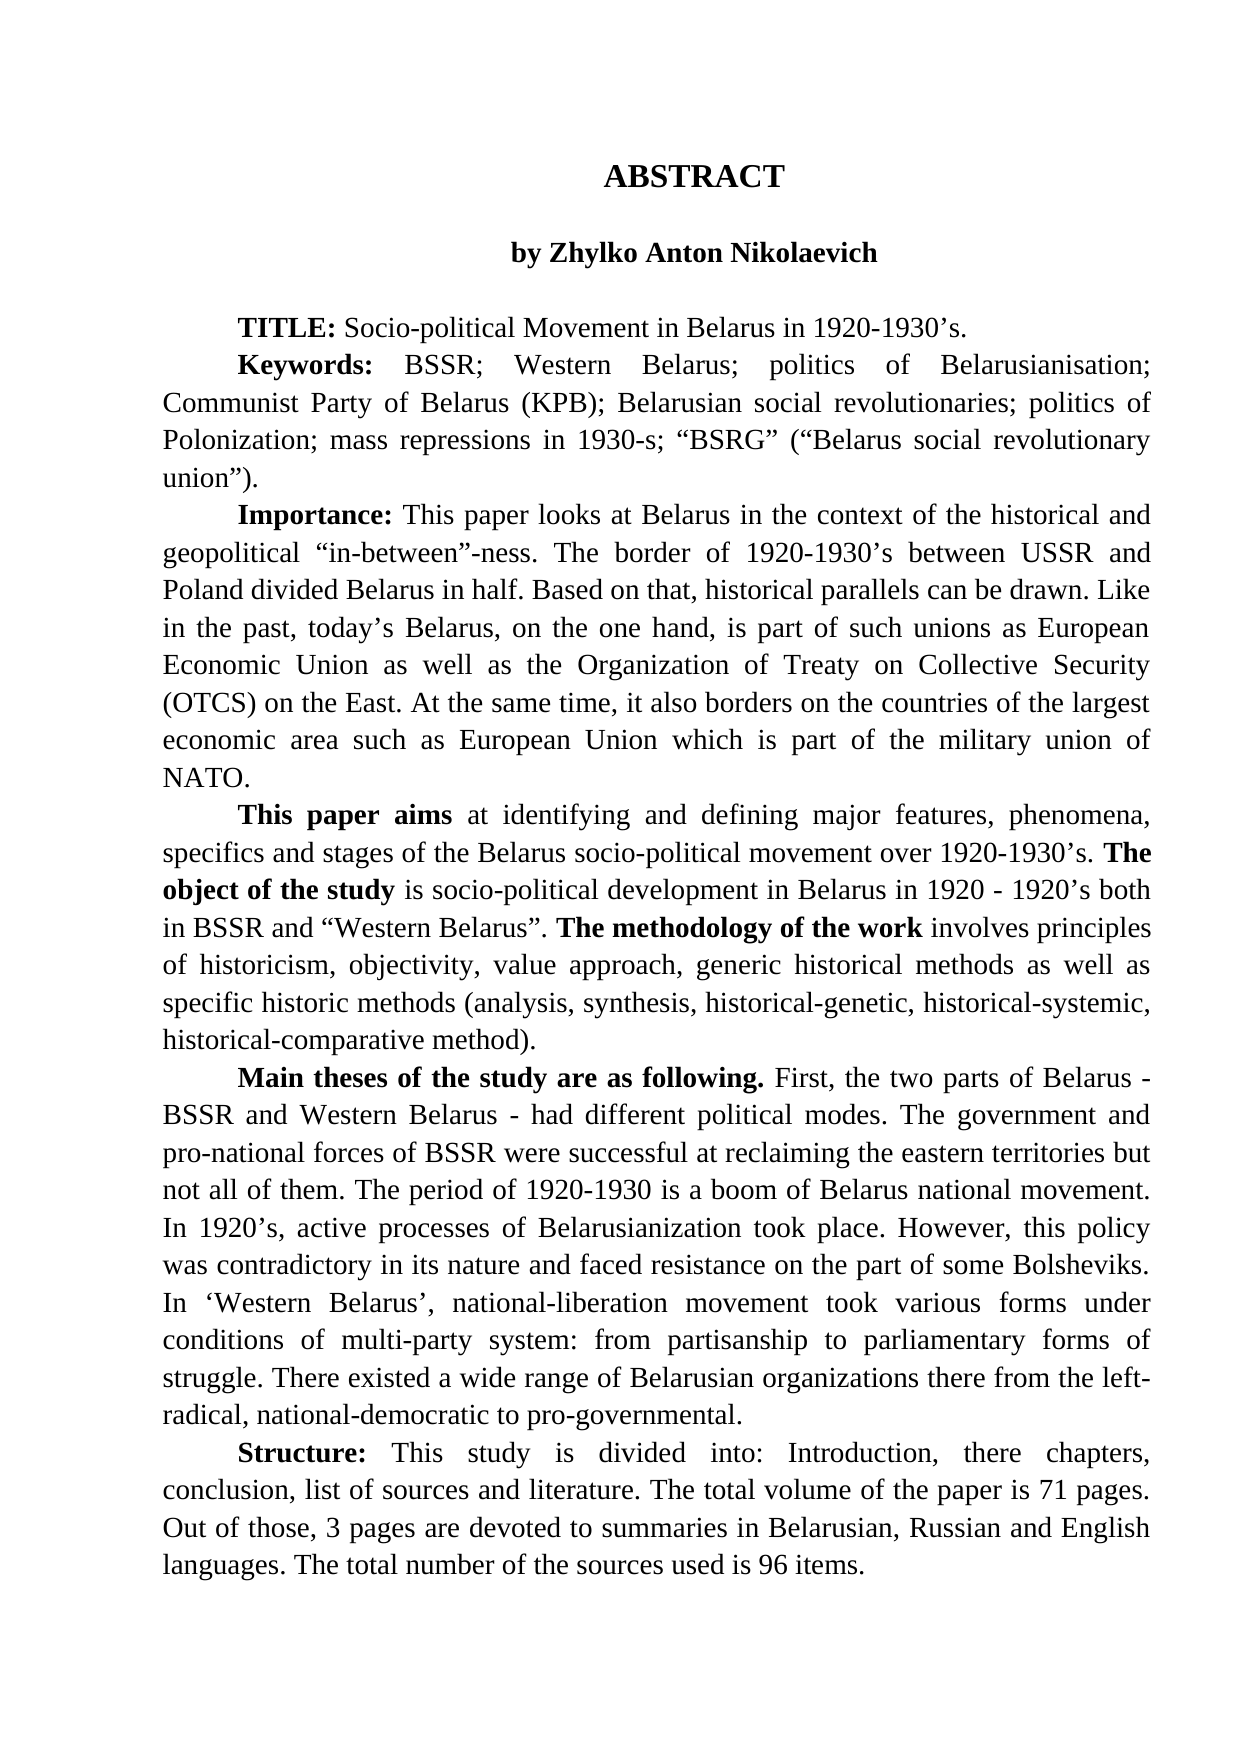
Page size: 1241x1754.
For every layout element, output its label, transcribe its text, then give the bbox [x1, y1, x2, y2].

text Importance: This paper looks at Belarus in the context of the historical and geopolitical “in-between”-ness. The border of 1920-1930’s between USSR and Poland divided Belarus in half. Based on that, historical parallels can be drawn. Like in the past, today’s Belarus, on the one hand, is part of such unions as European Economic Union as well as the Organization of Treaty on Collective Security (OTCS) on the East. At the same time, it also borders on the countries of the largest economic area such as European Union which is part of the military union of NATO. [162, 493, 1152, 793]
text TITLE: Socio-political Movement in Belarus in 1920-1930’s. [162, 306, 1152, 343]
text Structure: This study is divided into: Introduction, there chapters, conclusion, list of sources and literature. The total volume of the paper is 71 pages. Out of those, 3 pages are devoted to summaries in Belarusian, Russian and English languages. The total number of the sources used is 96 items. [162, 1431, 1152, 1581]
text Keywords: BSSR; Western Belarus; politics of Belarusianisation; Communist Party of Belarus (KPB); Belarusian social revolutionaries; politics of Polonization; mass repressions in 1930-s; “BSRG” (“Belarus social revolutionary union”). [162, 343, 1152, 493]
text by Zhylko Anton Nikolaevich [162, 235, 1152, 268]
text Main theses of the study are as following. First, the two parts of Belarus - BSSR and Western Belarus - had different political modes. The government and pro-national forces of BSSR were successful at reclaiming the eastern territories but not all of them. The period of 1920-1930 is a boom of Belarus national movement. In 1920’s, active processes of Belarusianization took place. However, this policy was contradictory in its nature and faced resistance on the part of some Bolsheviks. In ‘Western Belarus’, national-liberation movement took various forms under conditions of multi-party system: from partisanship to parliamentary forms of struggle. There existed a wide range of Belarusian organizations there from the left-radical, national-democratic to pro-governmental. [162, 1056, 1152, 1431]
text This paper aims at identifying and defining major features, phenomena, specifics and stages of the Belarus socio-political movement over 1920-1930’s. The object of the study is socio-political development in Belarus in 1920 - 1920’s both in BSSR and “Western Belarus”. The methodology of the work involves principles of historicism, objectivity, value approach, generic historical methods as well as specific historic methods (analysis, synthesis, historical-genetic, historical-systemic, historical-comparative method). [162, 793, 1152, 1056]
text АВSTRACT [162, 156, 1152, 195]
